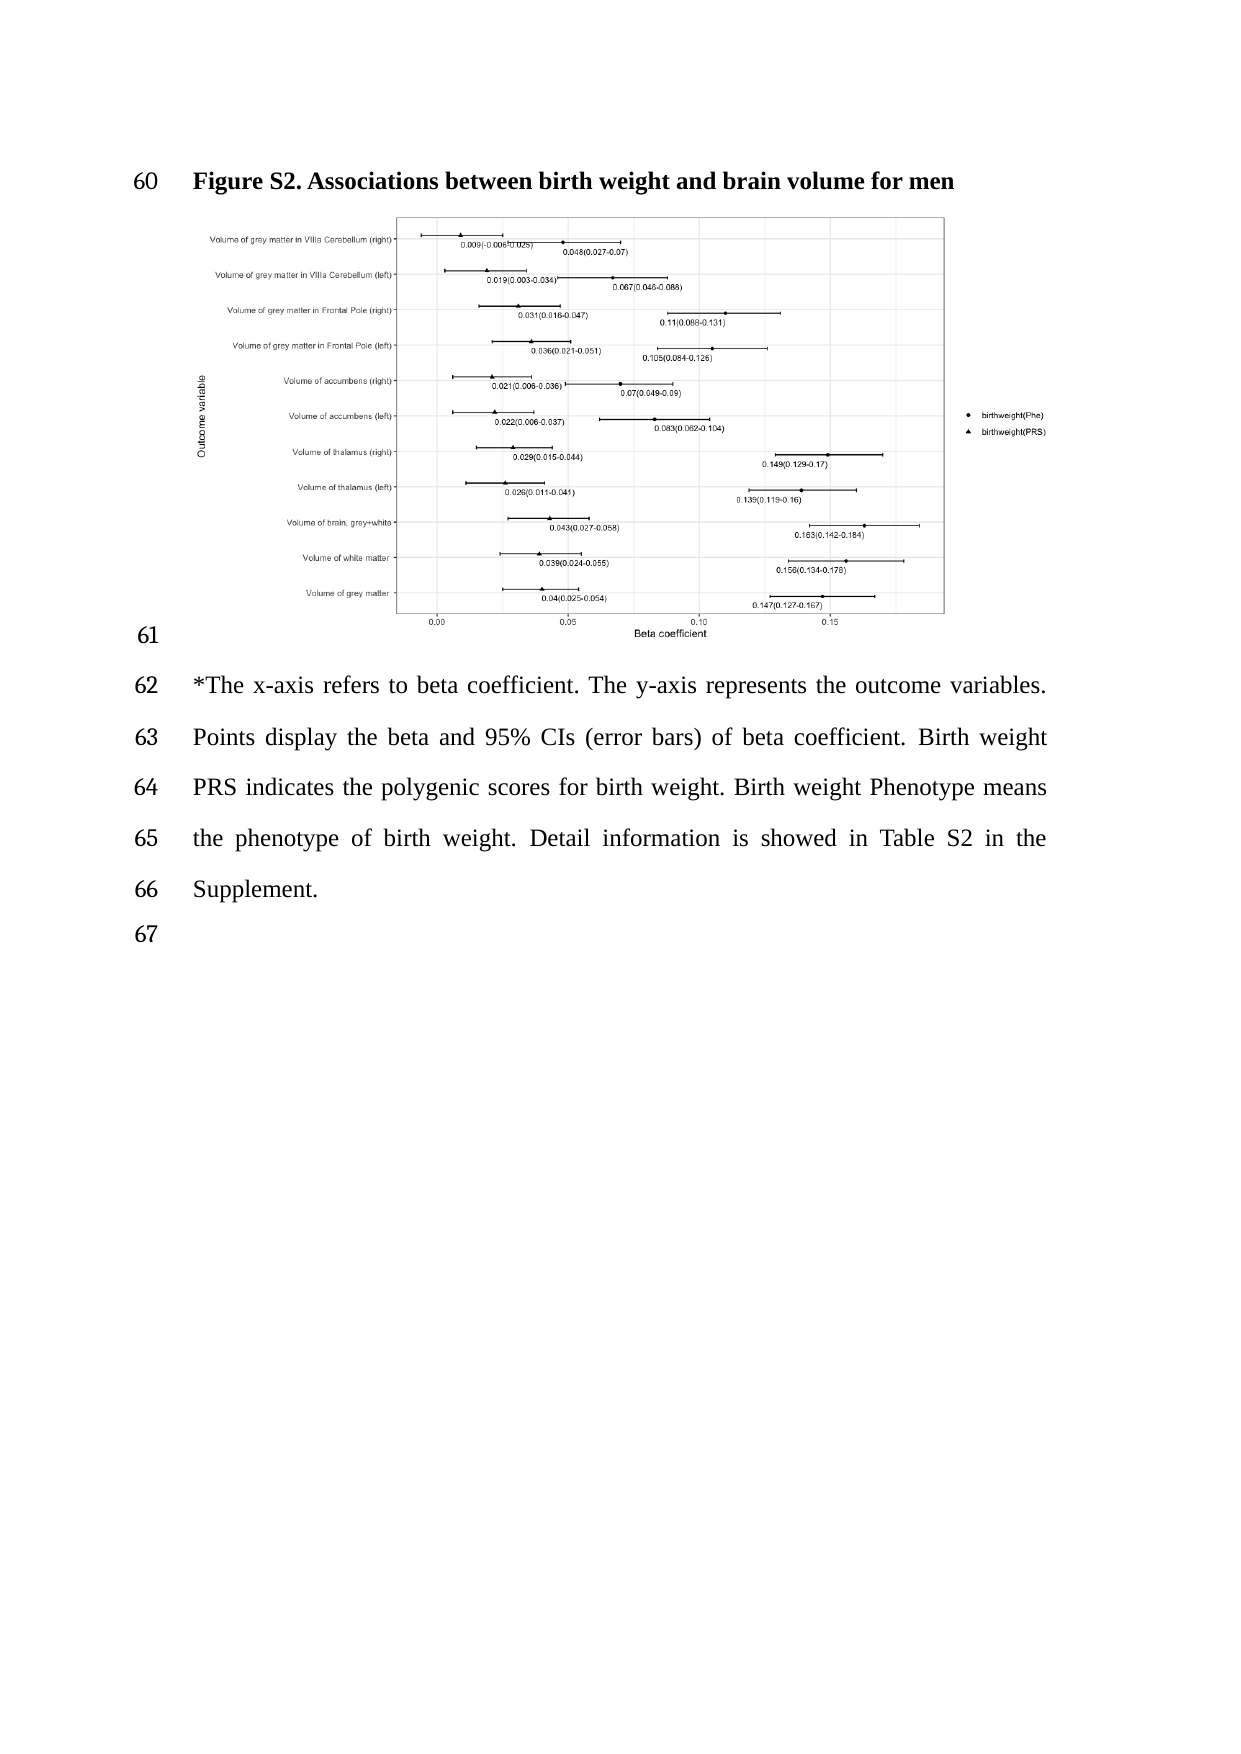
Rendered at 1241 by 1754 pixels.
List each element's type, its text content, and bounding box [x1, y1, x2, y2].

picture [192, 212, 1056, 644]
text Figure S2. Associations between birth weight and brain volume for men [193, 164, 1047, 198]
text *The x-axis refers to beta coefficient. The y-axis represents the outcome variables. Points display the beta and 95% CIs (error bars) of beta coefficient. Birth weight PRS indicates the polygenic scores for birth weight. Birth weight Phenotype means the phenotype of birth weight. Detail information is showed in Table S2 in the Supplement. [193, 668, 1047, 906]
